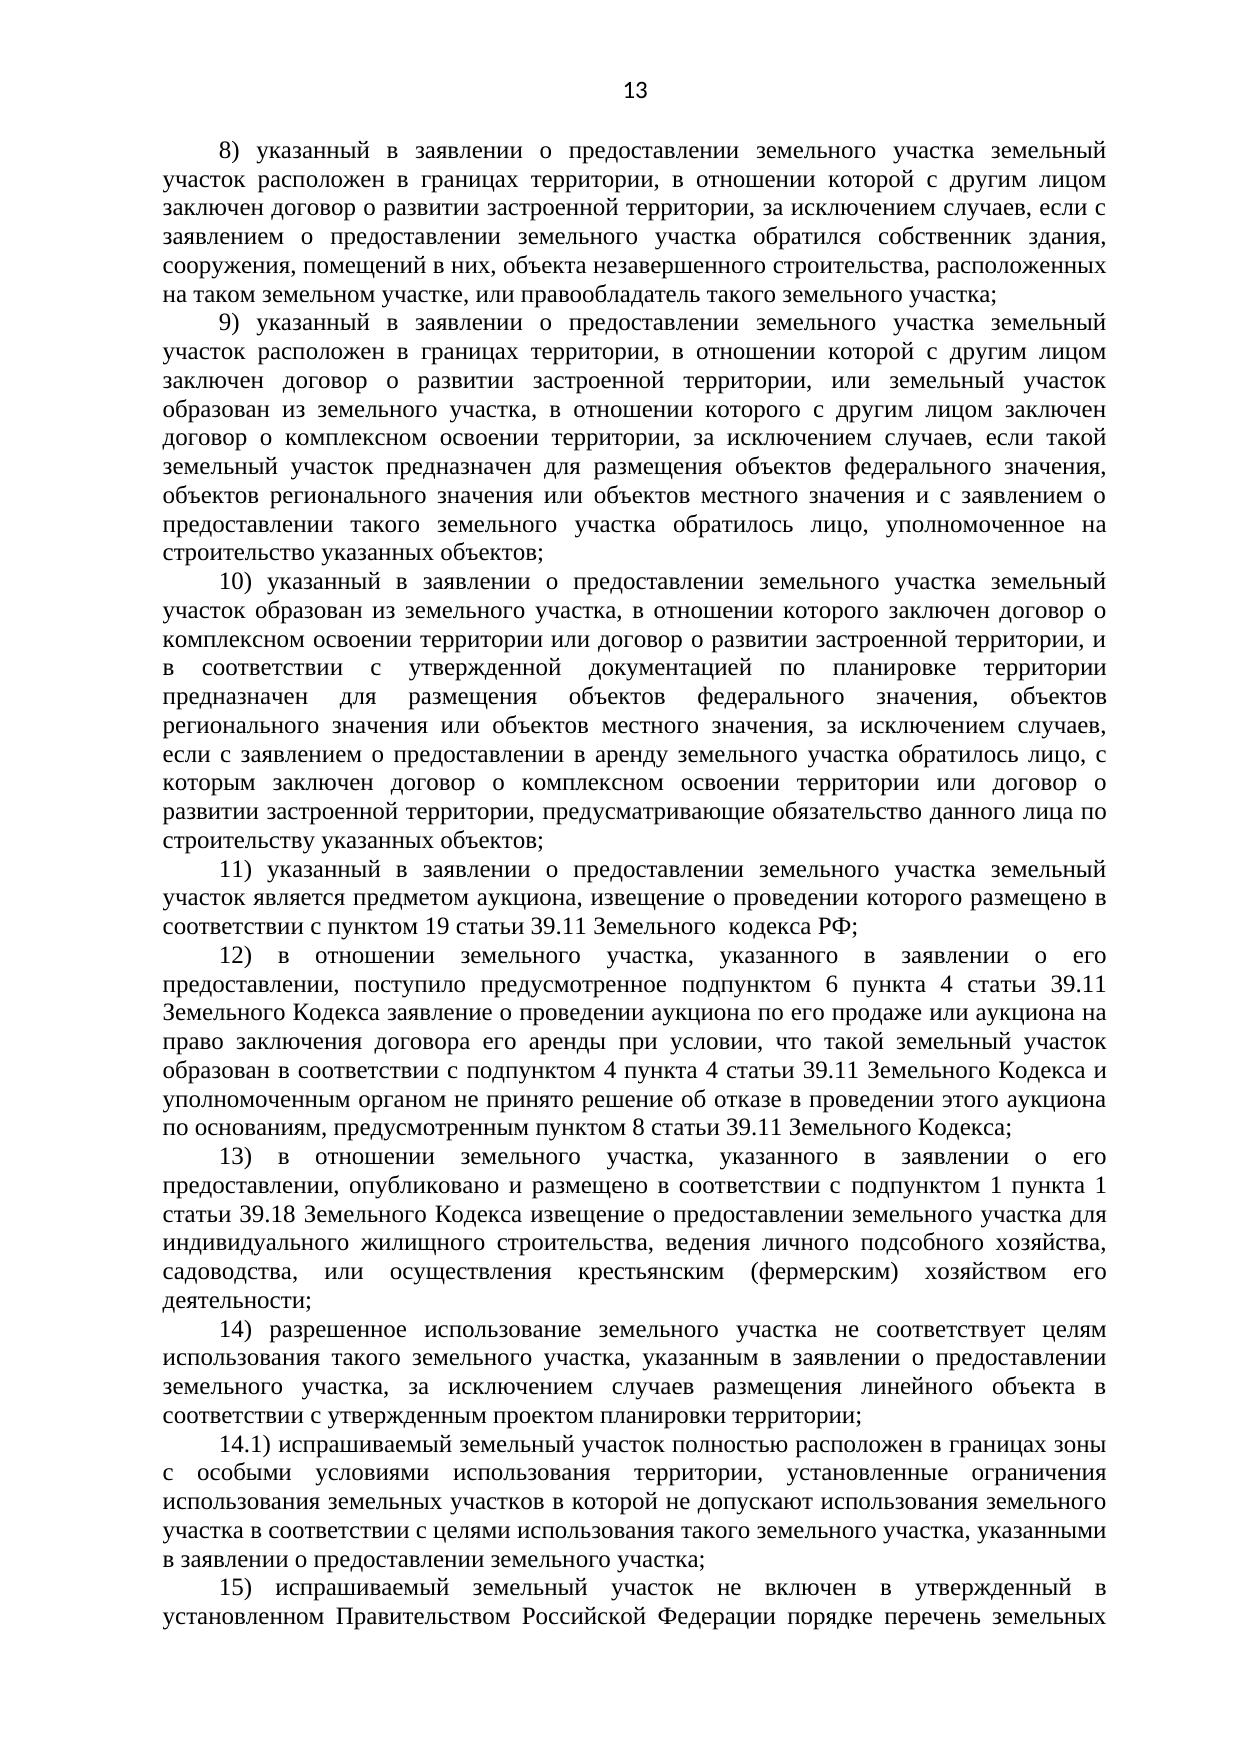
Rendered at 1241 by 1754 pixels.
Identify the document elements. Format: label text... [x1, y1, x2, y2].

text 14) разрешенное использование земельного участка не соответствует целям использования такого земельного участка, указанным в заявлении о предоставлении земельного участка, за исключением случаев размещения линейного объекта в соответствии с утвержденным проектом планировки территории; [162, 1314, 1107, 1429]
text 12) в отношении земельного участка, указанного в заявлении о его предоставлении, поступило предусмотренное подпунктом 6 пункта 4 статьи 39.11 Земельного Кодекса заявление о проведении аукциона по его продаже или аукциона на право заключения договора его аренды при условии, что такой земельный участок образован в соответствии с подпунктом 4 пункта 4 статьи 39.11 Земельного Кодекса и уполномоченным органом не принято решение об отказе в проведении этого аукциона по основаниям, предусмотренным пунктом 8 статьи 39.11 Земельного Кодекса; [162, 940, 1107, 1141]
text 14.1) испрашиваемый земельный участок полностью расположен в границах зоны с особыми условиями использования территории, установленные ограничения использования земельных участков в которой не допускают использования земельного участка в соответствии с целями использования такого земельного участка, указанными в заявлении о предоставлении земельного участка; [162, 1429, 1107, 1572]
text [162, 1572, 1107, 1630]
text 10) указанный в заявлении о предоставлении земельного участка земельный участок образован из земельного участка, в отношении которого заключен договор о комплексном освоении территории или договор о развитии застроенной территории, и в соответствии с утвержденной документацией по планировке территории предназначен для размещения объектов федерального значения, объектов регионального значения или объектов местного значения, за исключением случаев, если с заявлением о предоставлении в аренду земельного участка обратилось лицо, с которым заключен договор о комплексном освоении территории или договор о развитии застроенной территории, предусматривающие обязательство данного лица по строительству указанных объектов; [162, 566, 1107, 854]
text 8) указанный в заявлении о предоставлении земельного участка земельный участок расположен в границах территории, в отношении которой с другим лицом заключен договор о развитии застроенной территории, за исключением случаев, если с заявлением о предоставлении земельного участка обратился собственник здания, сооружения, помещений в них, объекта незавершенного строительства, расположенных на таком земельном участке, или правообладатель такого земельного участка; [162, 135, 1107, 307]
text 9) указанный в заявлении о предоставлении земельного участка земельный участок расположен в границах территории, в отношении которой с другим лицом заключен договор о развитии застроенной территории, или земельный участок образован из земельного участка, в отношении которого с другим лицом заключен договор о комплексном освоении территории, за исключением случаев, если такой земельный участок предназначен для размещения объектов федерального значения, объектов регионального значения или объектов местного значения и с заявлением о предоставлении такого земельного участка обратилось лицо, уполномоченное на строительство указанных объектов; [162, 307, 1107, 566]
text 11) указанный в заявлении о предоставлении земельного участка земельный участок является предметом аукциона, извещение о проведении которого размещено в соответствии с пунктом 19 статьи 39.11 Земельного кодекса РФ; [162, 854, 1107, 940]
text 13) в отношении земельного участка, указанного в заявлении о его предоставлении, опубликовано и размещено в соответствии с подпунктом 1 пункта 1 статьи 39.18 Земельного Кодекса извещение о предоставлении земельного участка для индивидуального жилищного строительства, ведения личного подсобного хозяйства, садоводства, или осуществления крестьянским (фермерским) хозяйством его деятельности; [162, 1141, 1107, 1314]
